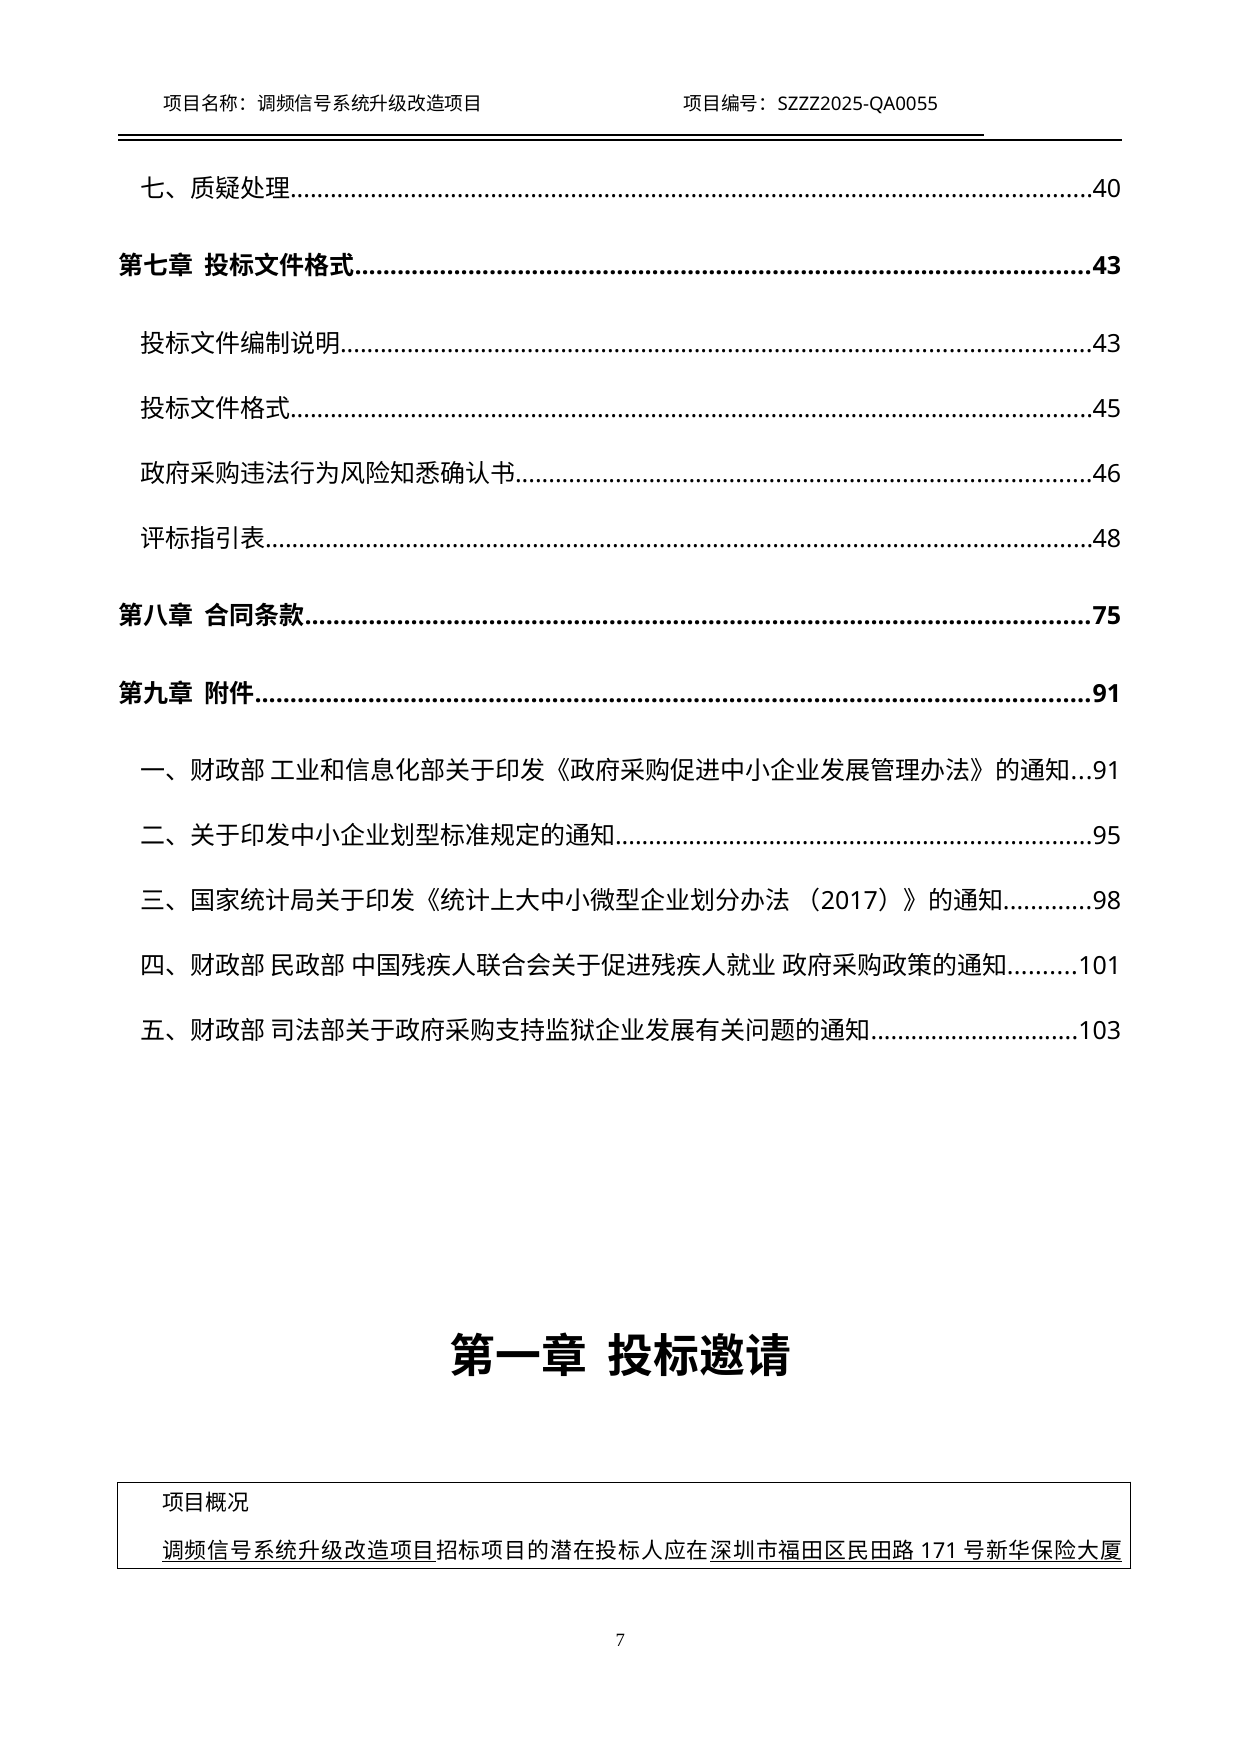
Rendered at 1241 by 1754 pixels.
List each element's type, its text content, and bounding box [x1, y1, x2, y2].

subtitle 第一章 投标邀请 [118, 1304, 1122, 1402]
text 项目概况 [118, 1483, 1130, 1517]
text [118, 1530, 1130, 1568]
